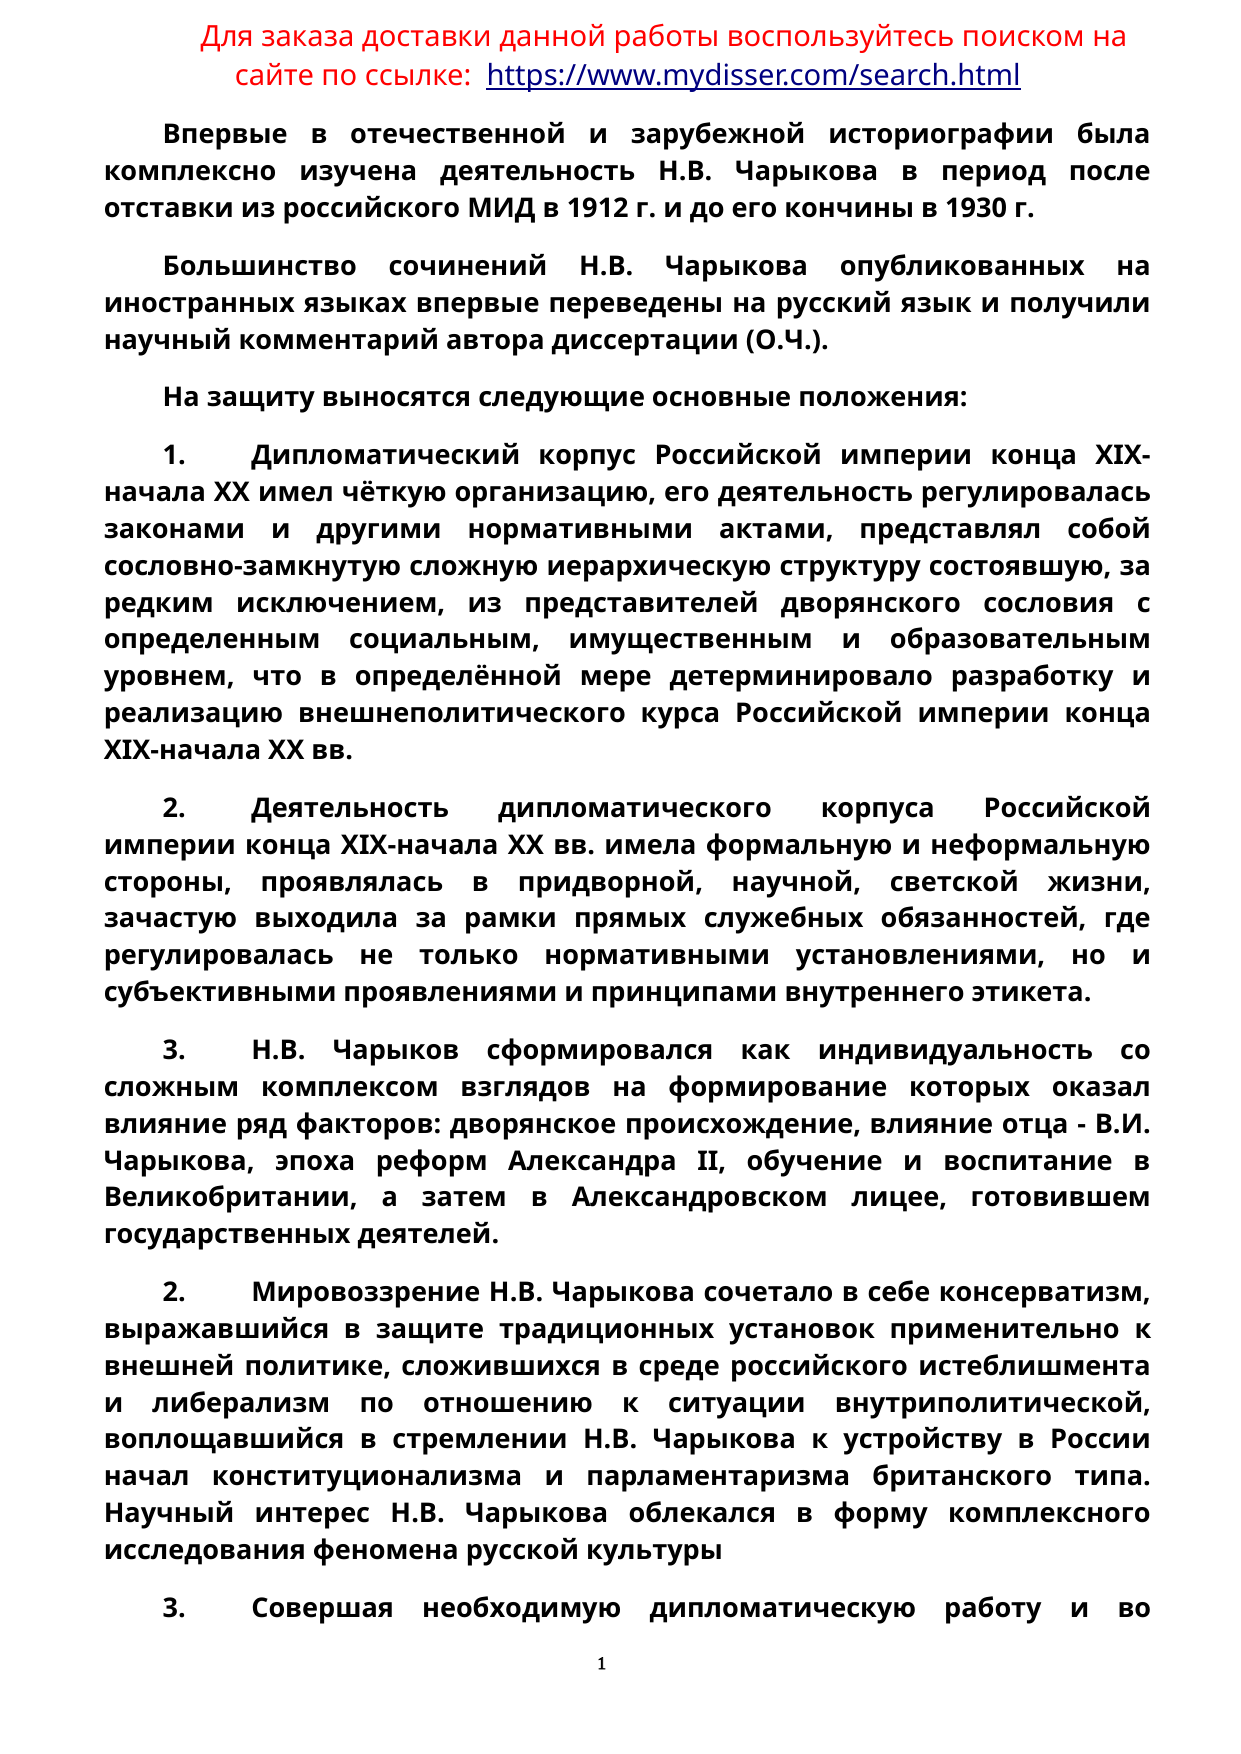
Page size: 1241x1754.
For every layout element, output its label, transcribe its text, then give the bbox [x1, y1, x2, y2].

text 1. Дипломатический корпус Российской империи конца XIX-начала XX имел чёткую организацию, его деятельность регулировалась законами и другими нормативными актами, представлял собой сословно-замкнутую сложную иерархическую структуру состоявшую, за редким исключением, из представителей дворянского сословия с определенным социальным, имущественным и образовательным уровнем, что в определённой мере детерминировало разработку и реализацию внешнеполитического курса Российской империи конца XIX-начала XX вв. [103, 436, 1152, 767]
text 2. Мировоззрение Н.В. Чарыкова сочетало в себе консерватизм, выражавшийся в защите традиционных установок применительно к внешней политике, сложившихся в среде российского истеблишмента и либерализм по отношению к ситуации внутриполитической, воплощавшийся в стремлении Н.В. Чарыкова к устройству в России начал конституционализма и парламентаризма британского типа. Научный интерес Н.В. Чарыкова облекался в форму комплексного исследования феномена русской культуры [103, 1272, 1152, 1567]
text 2. Деятельность дипломатического корпуса Российской империи конца XIX-начала XX вв. имела формальную и неформальную стороны, проявлялась в придворной, научной, светской жизни, зачастую выходила за рамки прямых служебных обязанностей, где регулировалась не только нормативными установлениями, но и субъективными проявлениями и принципами внутреннего этикета. [103, 788, 1152, 1009]
text Большинство сочинений Н.В. Чарыкова опубликованных на иностранных языках впервые переведены на русский язык и получили научный комментарий автора диссертации (О.Ч.). [103, 246, 1152, 357]
text Впервые в отечественной и зарубежной историографии была комплексно изучена деятельность Н.В. Чарыкова в период после отставки из российского МИД в 1912 г. и до его кончины в 1930 г. [103, 115, 1152, 226]
text 3. Н.В. Чарыков сформировался как индивидуальность со сложным комплексом взглядов на формирование которых оказал влияние ряд факторов: дворянское происхождение, влияние отца - В.И. Чарыкова, эпоха реформ Александра II, обучение и воспитание в Великобритании, а затем в Александровском лицее, готовившем государственных деятелей. [103, 1030, 1152, 1252]
text На защиту выносятся следующие основные положения: [103, 378, 1152, 415]
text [103, 1588, 1152, 1625]
